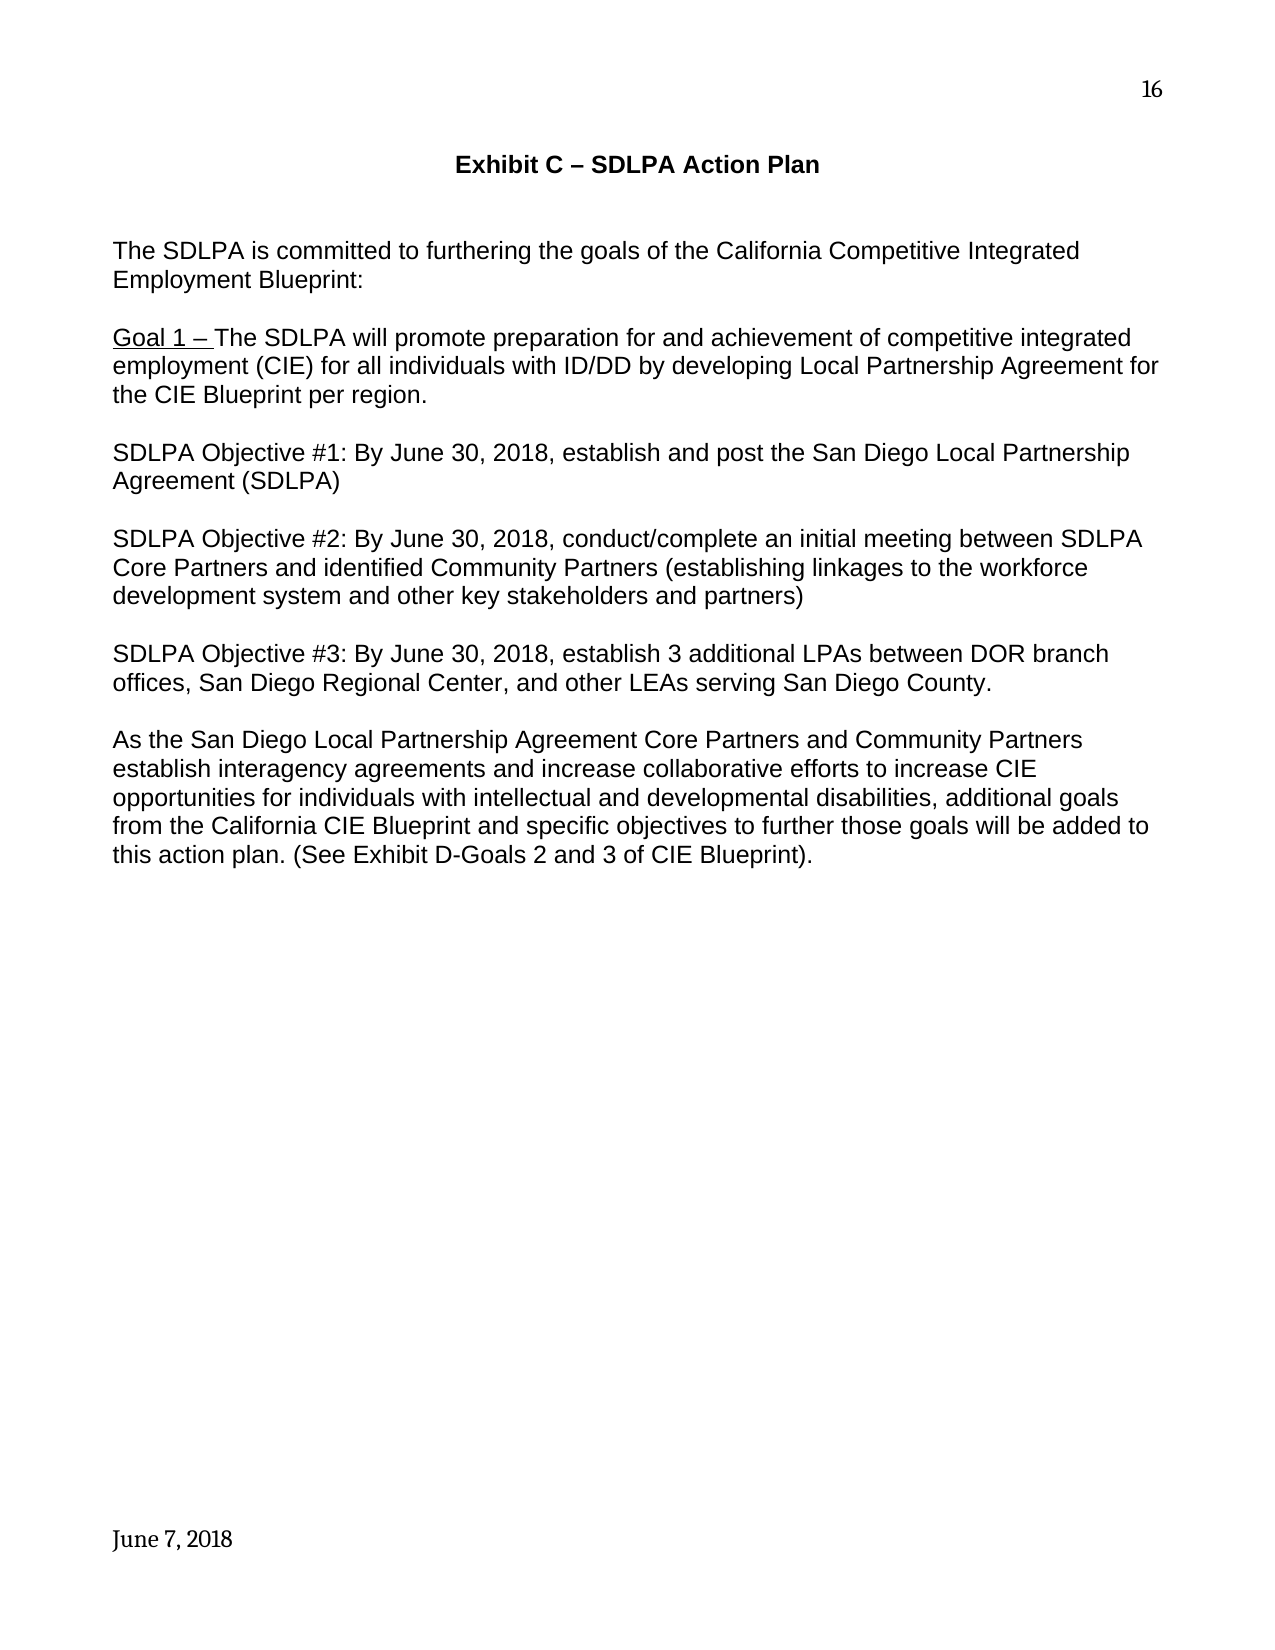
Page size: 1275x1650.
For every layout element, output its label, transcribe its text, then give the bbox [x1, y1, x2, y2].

text Exhibit C – SDLPA Action Plan [112, 150, 1162, 179]
text SDLPA Objective #3: By June 30, 2018, establish 3 additional LPAs between DOR branch offices, San Diego Regional Center, and other LEAs serving San Diego County. [112, 639, 1162, 696]
text Goal 1 – The SDLPA will promote preparation for and achievement of competitive integrated employment (CIE) for all individuals with ID/DD by developing Local Partnership Agreement for the CIE Blueprint per region. [112, 322, 1162, 409]
text The SDLPA is committed to furthering the goals of the California Competitive Integrated Employment Blueprint: [112, 236, 1162, 294]
text SDLPA Objective #1: By June 30, 2018, establish and post the San Diego Local Partnership Agreement (SDLPA) [112, 437, 1162, 495]
text SDLPA Objective #2: By June 30, 2018, conduct/complete an initial meeting between SDLPA Core Partners and identified Community Partners (establishing linkages to the workforce development system and other key stakeholders and partners) [112, 524, 1162, 610]
text As the San Diego Local Partnership Agreement Core Partners and Community Partners establish interagency agreements and increase collaborative efforts to increase CIE opportunities for individuals with intellectual and developmental disabilities, additional goals from the California CIE Blueprint and specific objectives to further those goals will be added to this action plan. (See Exhibit D-Goals 2 and 3 of CIE Blueprint). [112, 725, 1162, 869]
